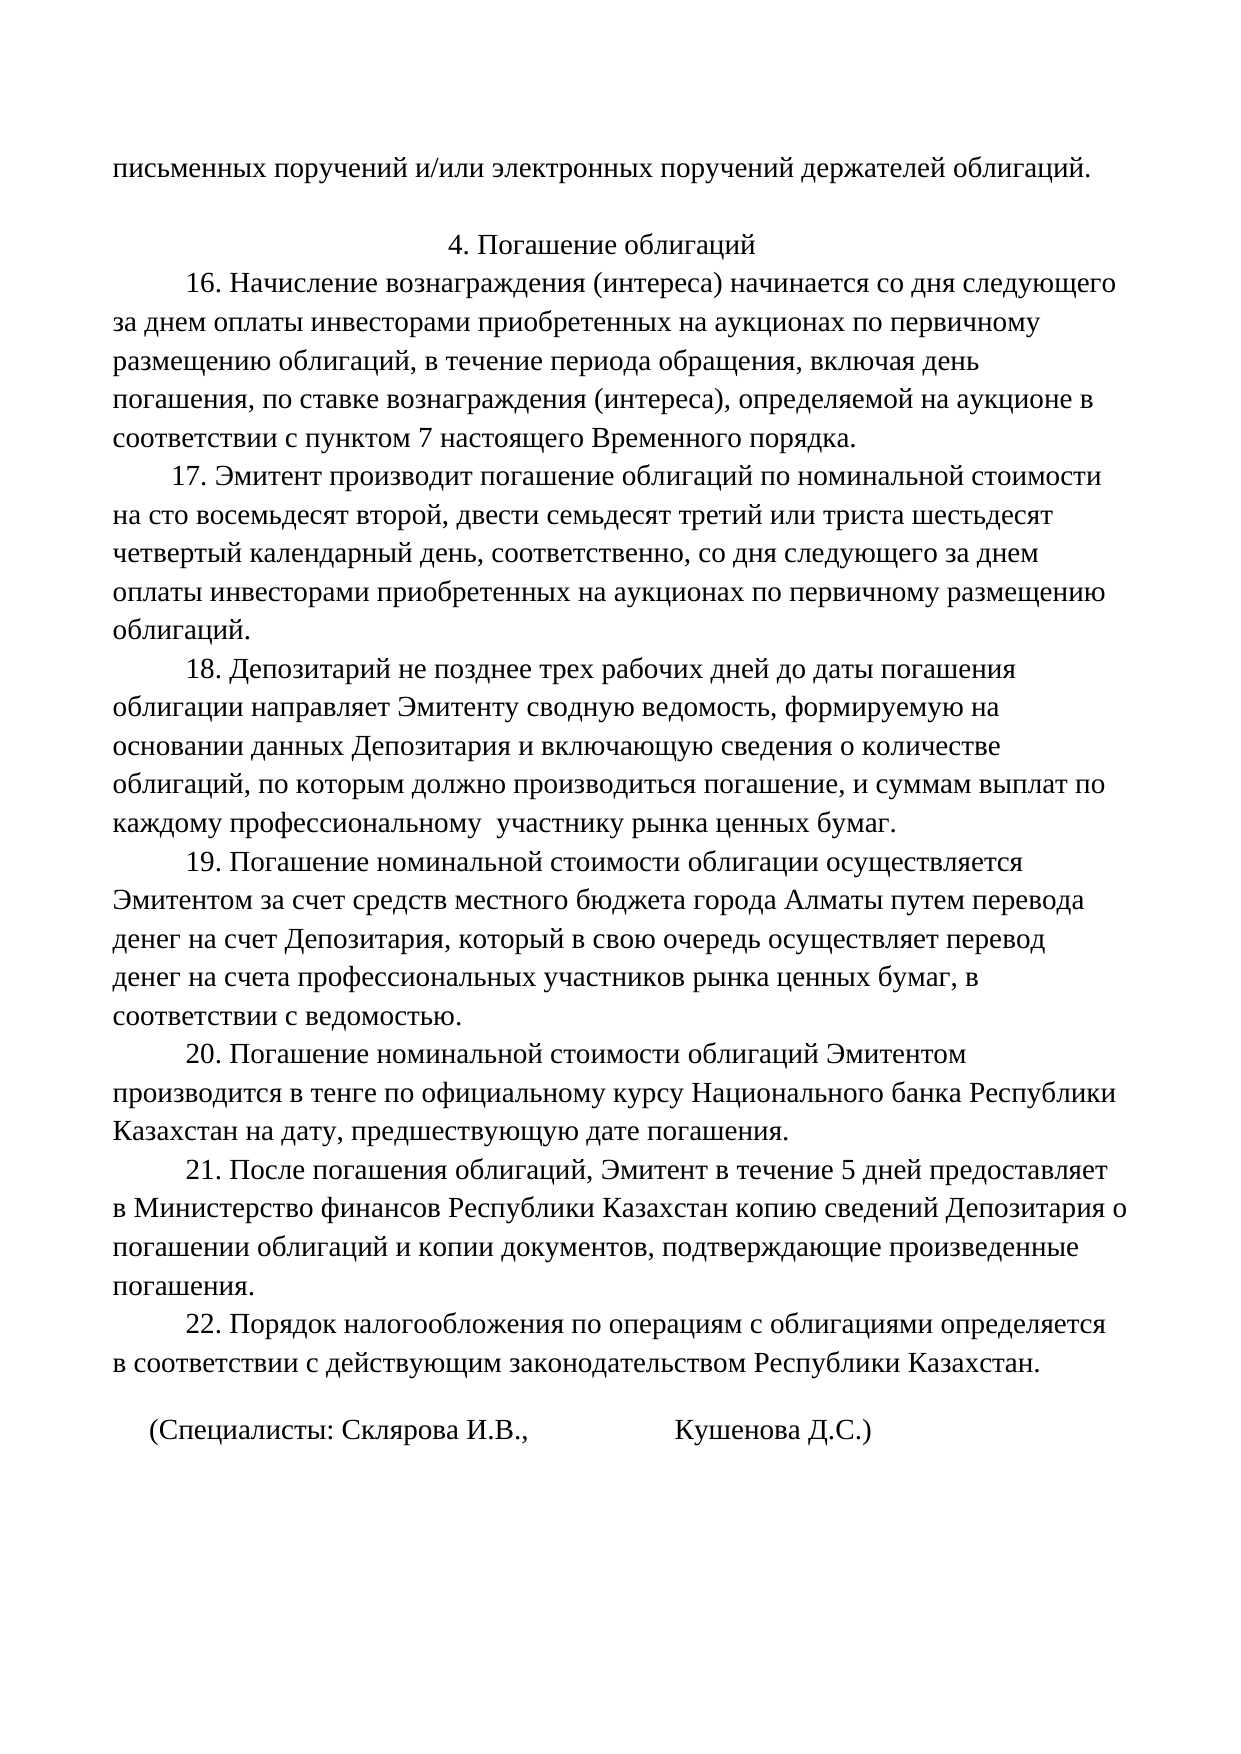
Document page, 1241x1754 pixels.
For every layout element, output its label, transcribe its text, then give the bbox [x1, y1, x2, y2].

text (Специалисты: Склярова И.В., Кушенова Д.С.) [112, 1412, 1128, 1446]
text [112, 150, 1128, 1408]
